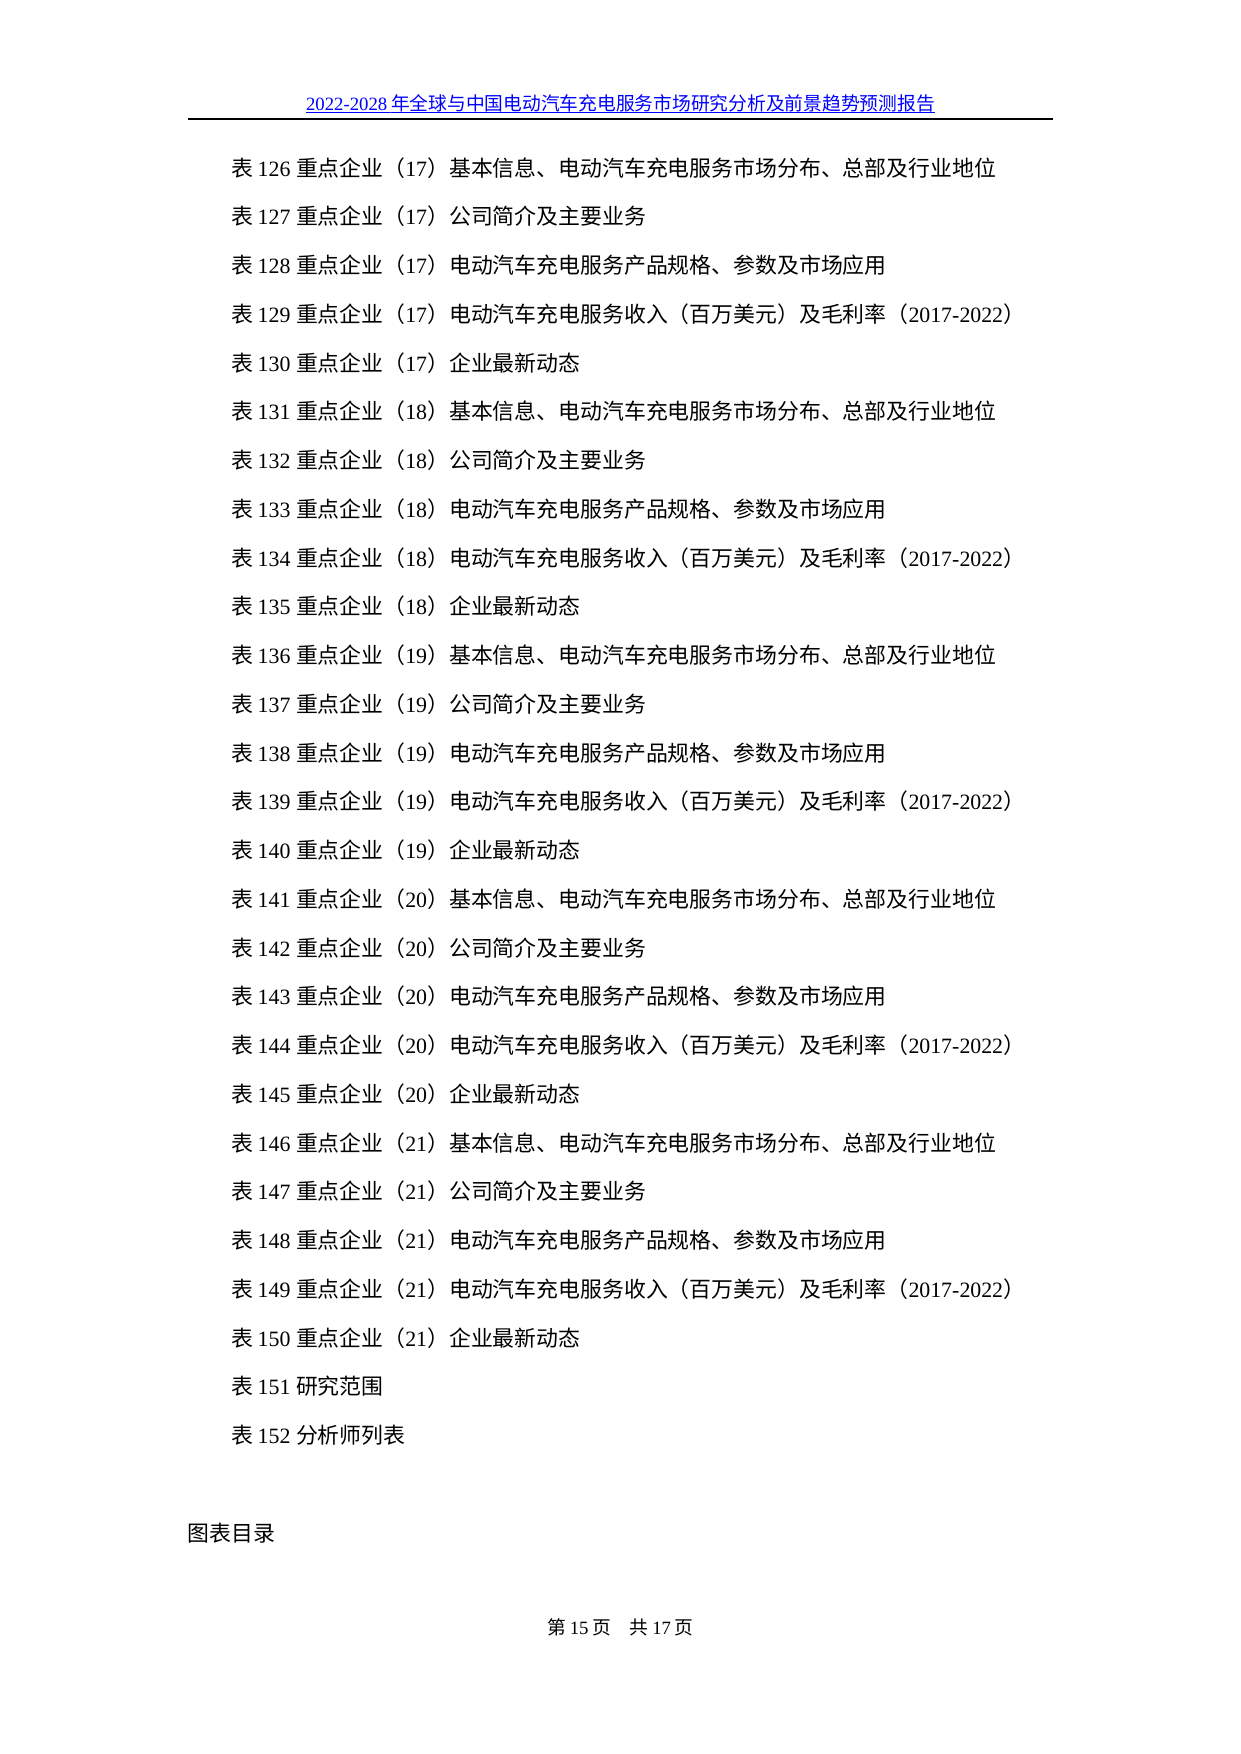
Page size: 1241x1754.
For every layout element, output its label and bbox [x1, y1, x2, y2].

text [187, 150, 1053, 1548]
